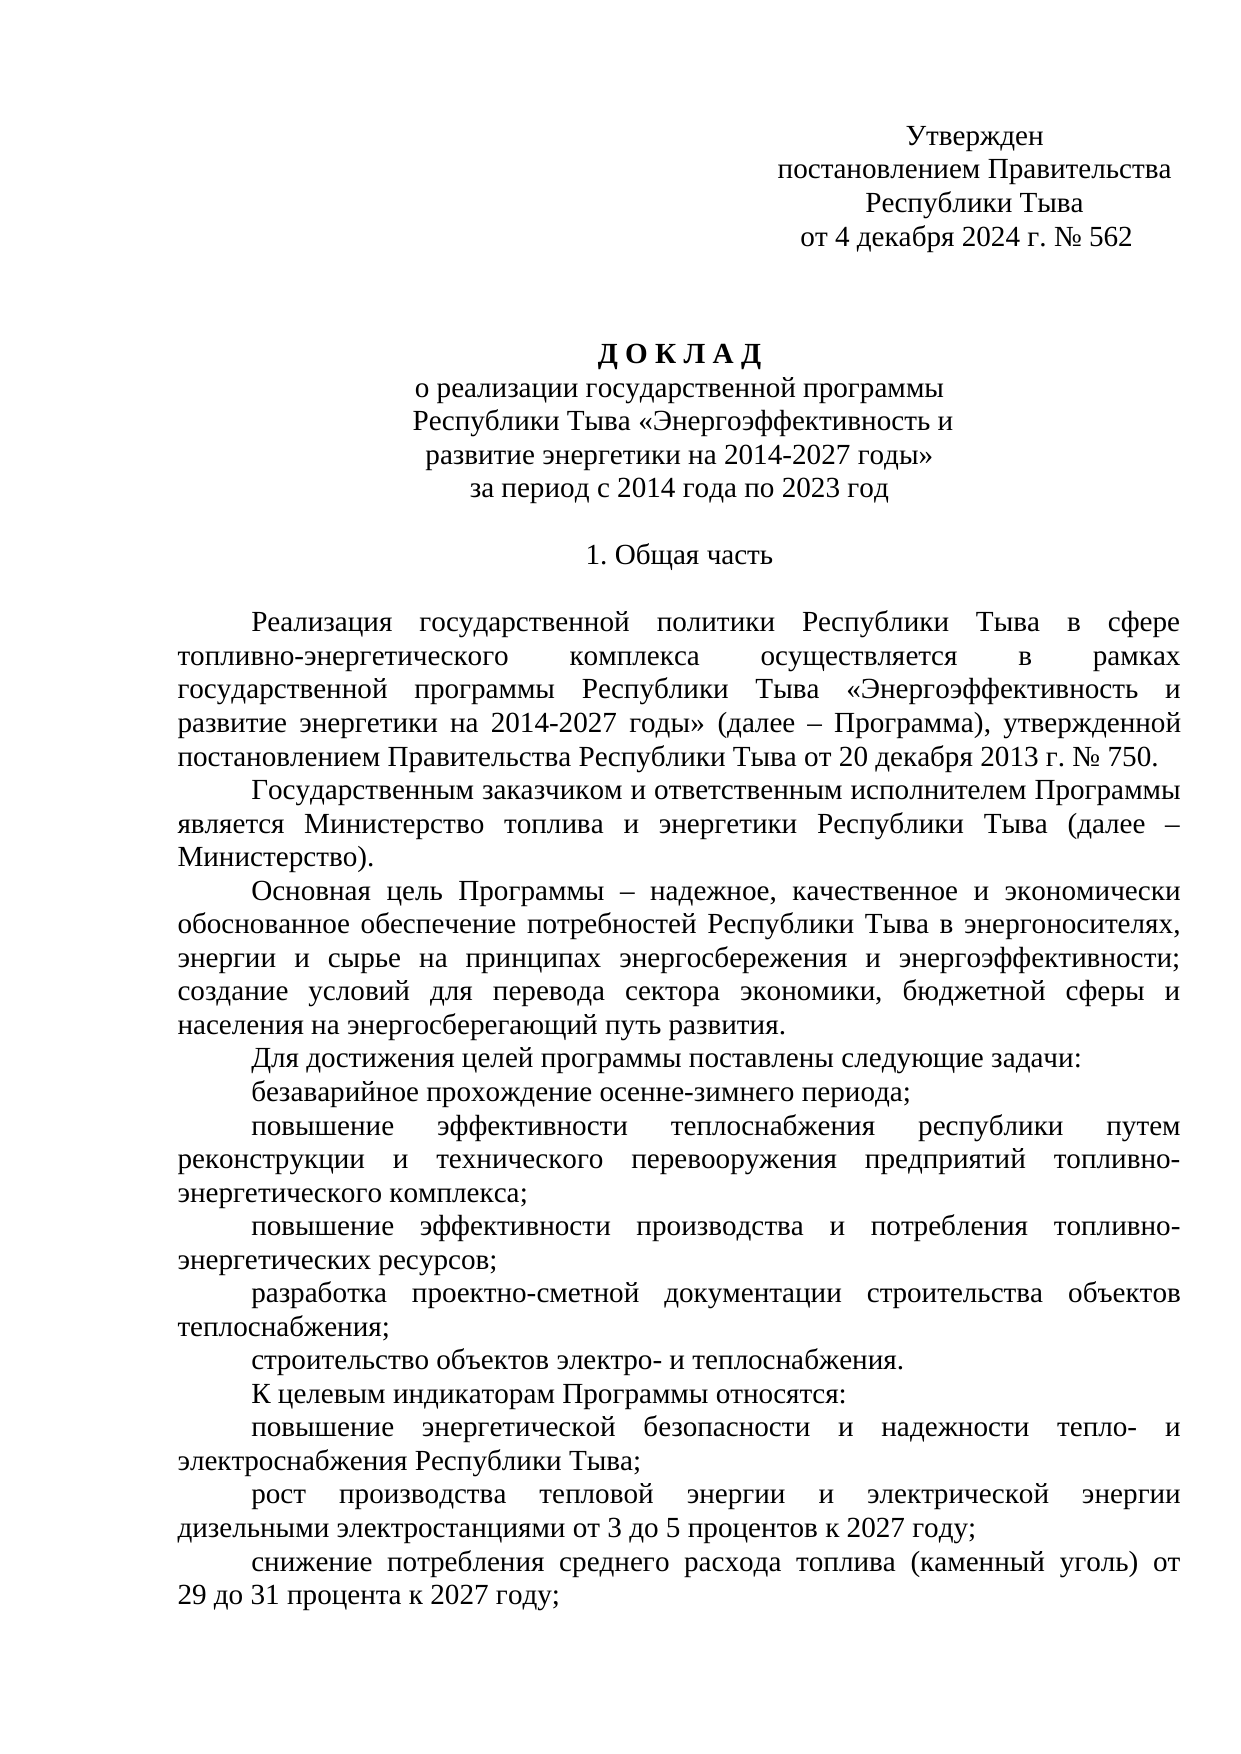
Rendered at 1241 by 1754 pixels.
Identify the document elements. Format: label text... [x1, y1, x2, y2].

text Республики Тыва «Энергоэффективность и [177, 403, 1181, 437]
list Государственным заказчиком и ответственным исполнителем Программы является Министерство топлива и энергетики Республики Тыва (далее – Министерство). [177, 772, 1181, 873]
text постановлением Правительства [768, 152, 1181, 185]
text повышение энергетической безопасности и надежности тепло- и электроснабжения Республики Тыва; [177, 1409, 1181, 1477]
text Основная цель Программы – надежное, качественное и экономически обоснованное обеспечение потребностей Республики Тыва в энергоносителях, энергии и сырье на принципах энергосбережения и энергоэффективности; создание условий для перевода сектора экономики, бюджетной сферы и населения на энергосберегающий путь развития. [177, 873, 1181, 1041]
list Общая часть [177, 537, 1181, 571]
list Для достижения целей программы поставлены следующие задачи: [177, 1041, 1181, 1074]
text разработка проектно-сметной документации строительства объектов теплоснабжения; [177, 1275, 1181, 1342]
list Реализация государственной политики Республики Тыва в сфере топливно-энергетического комплекса осуществляется в рамках государственной программы Республики Тыва «Энергоэффективность и развитие энергетики на 2014-2027 годы» (далее – Программа), утвержденной постановлением Правительства Республики Тыва от 20 декабря 2013 г. № 750. [177, 604, 1181, 772]
text повышение эффективности теплоснабжения республики путем реконструкции и технического перевооружения предприятий топливно-энергетического комплекса; [177, 1108, 1181, 1208]
text повышение эффективности производства и потребления топливно-энергетических ресурсов; [177, 1208, 1181, 1275]
text Республики Тыва [768, 185, 1181, 219]
text от 4 декабря 2024 г. № 562 [620, 219, 1181, 252]
text за период с 2014 года по 2023 год [177, 470, 1181, 504]
list строительство объектов электро- и теплоснабжения. [177, 1342, 1181, 1376]
list К целевым индикаторам Программы относятся: [177, 1376, 1181, 1409]
text снижение потребления среднего расхода топлива (каменный уголь) от 29 до 31 процента к 2027 году; [177, 1544, 1181, 1611]
text о реализации государственной программы [177, 370, 1181, 403]
text безаварийное прохождение осенне-зимнего периода; [177, 1074, 1181, 1108]
text рост производства тепловой энергии и электрической энергии дизельными электростанциями от 3 до 5 процентов к 2027 году; [177, 1477, 1181, 1544]
text Д О К Л А Д [177, 336, 1181, 370]
text развитие энергетики на 2014-2027 годы» [177, 437, 1181, 470]
text Утвержден [768, 118, 1181, 152]
